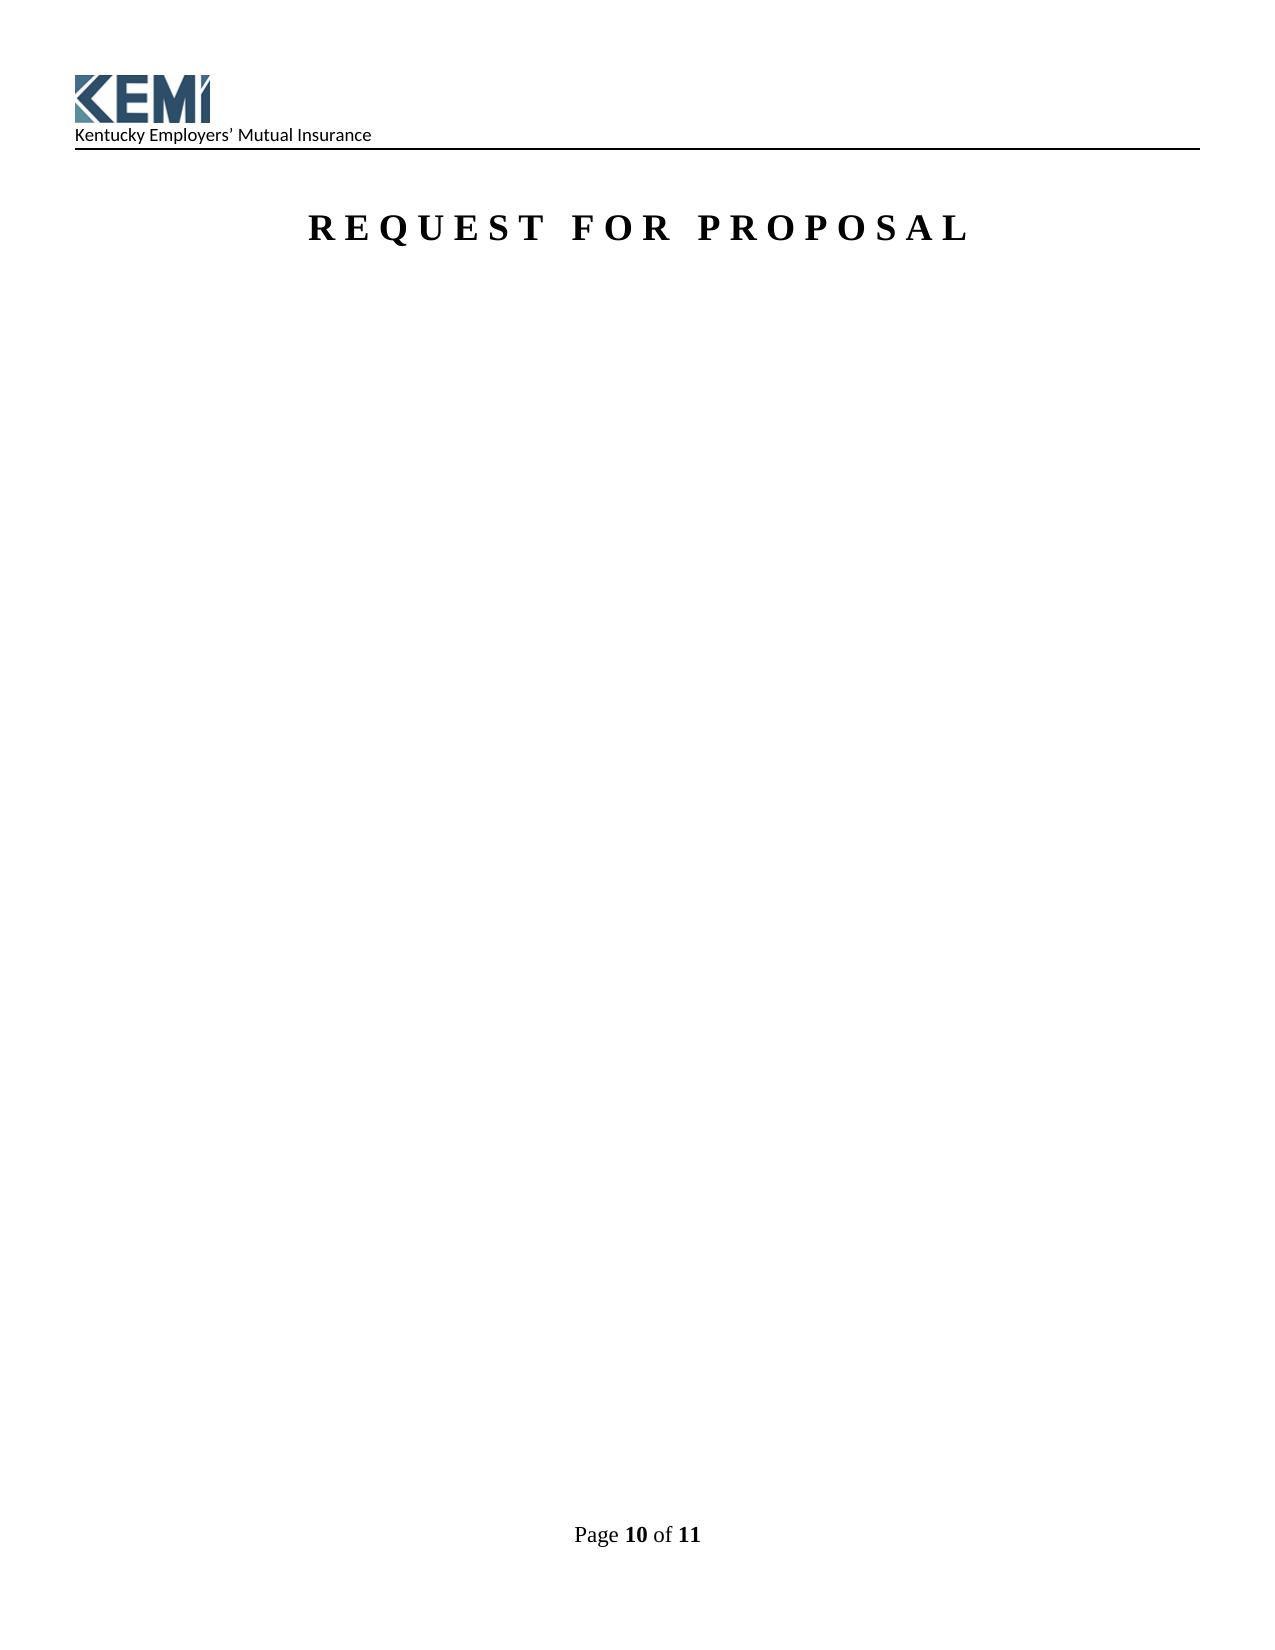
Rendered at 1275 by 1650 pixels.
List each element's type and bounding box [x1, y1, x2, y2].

picture [75, 75, 210, 123]
